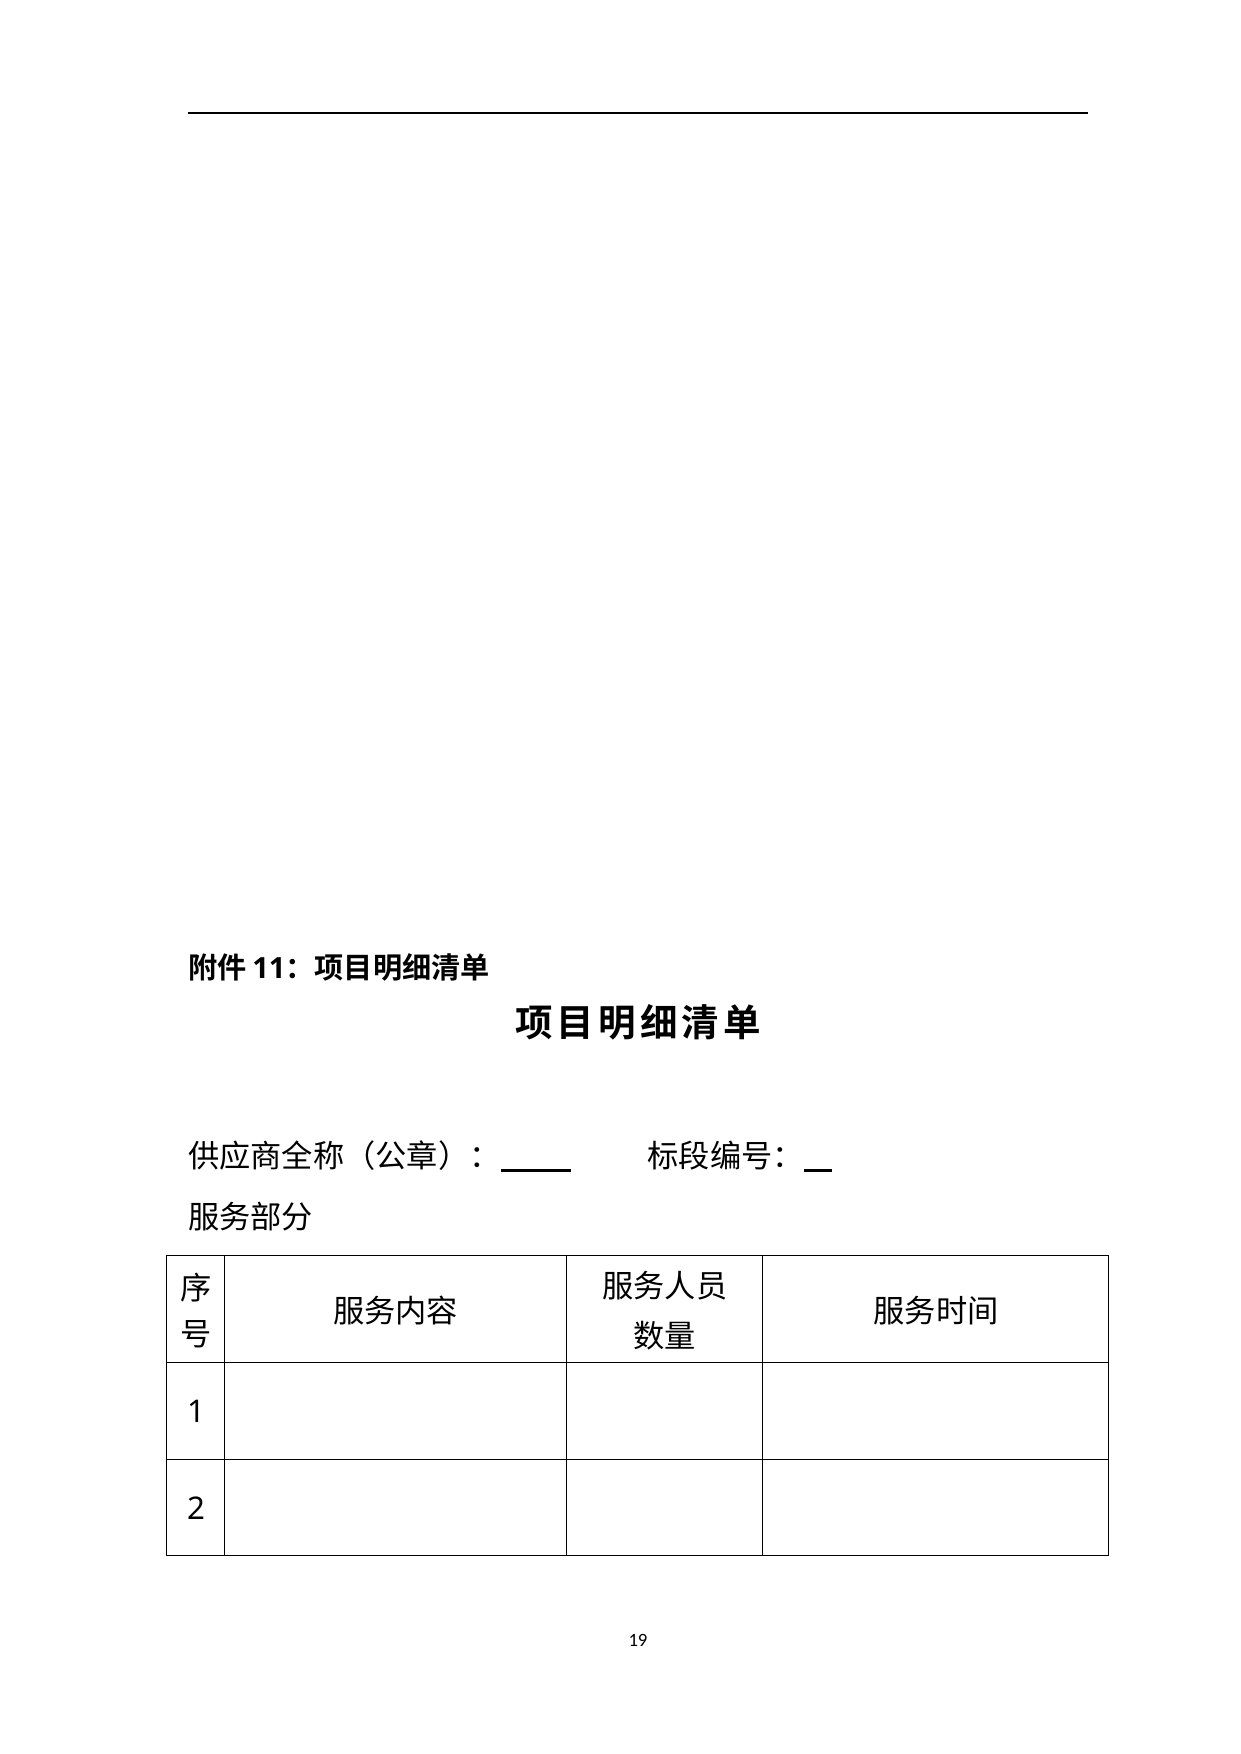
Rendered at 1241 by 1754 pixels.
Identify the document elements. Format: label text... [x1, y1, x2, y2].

table_header 服务人员 数量 [567, 1256, 762, 1362]
table_cell [763, 1363, 1108, 1458]
table_header 服务内容 [225, 1256, 566, 1362]
text 附件11：项目明细清单 [188, 942, 1088, 988]
table_cell 1 [167, 1363, 224, 1458]
table_cell [763, 1460, 1108, 1555]
table_cell [567, 1460, 762, 1555]
table_cell [225, 1460, 566, 1555]
text 服务部分 [188, 1193, 1088, 1238]
table_cell 2 [167, 1460, 224, 1555]
table_header 序号 [167, 1256, 224, 1362]
text 项目明细清单 [188, 993, 1088, 1047]
table_header 服务时间 [763, 1256, 1108, 1362]
text 供应商全称（公章）： 标段编号： [188, 1131, 1088, 1176]
table_cell [225, 1363, 566, 1458]
table_cell [567, 1363, 762, 1458]
